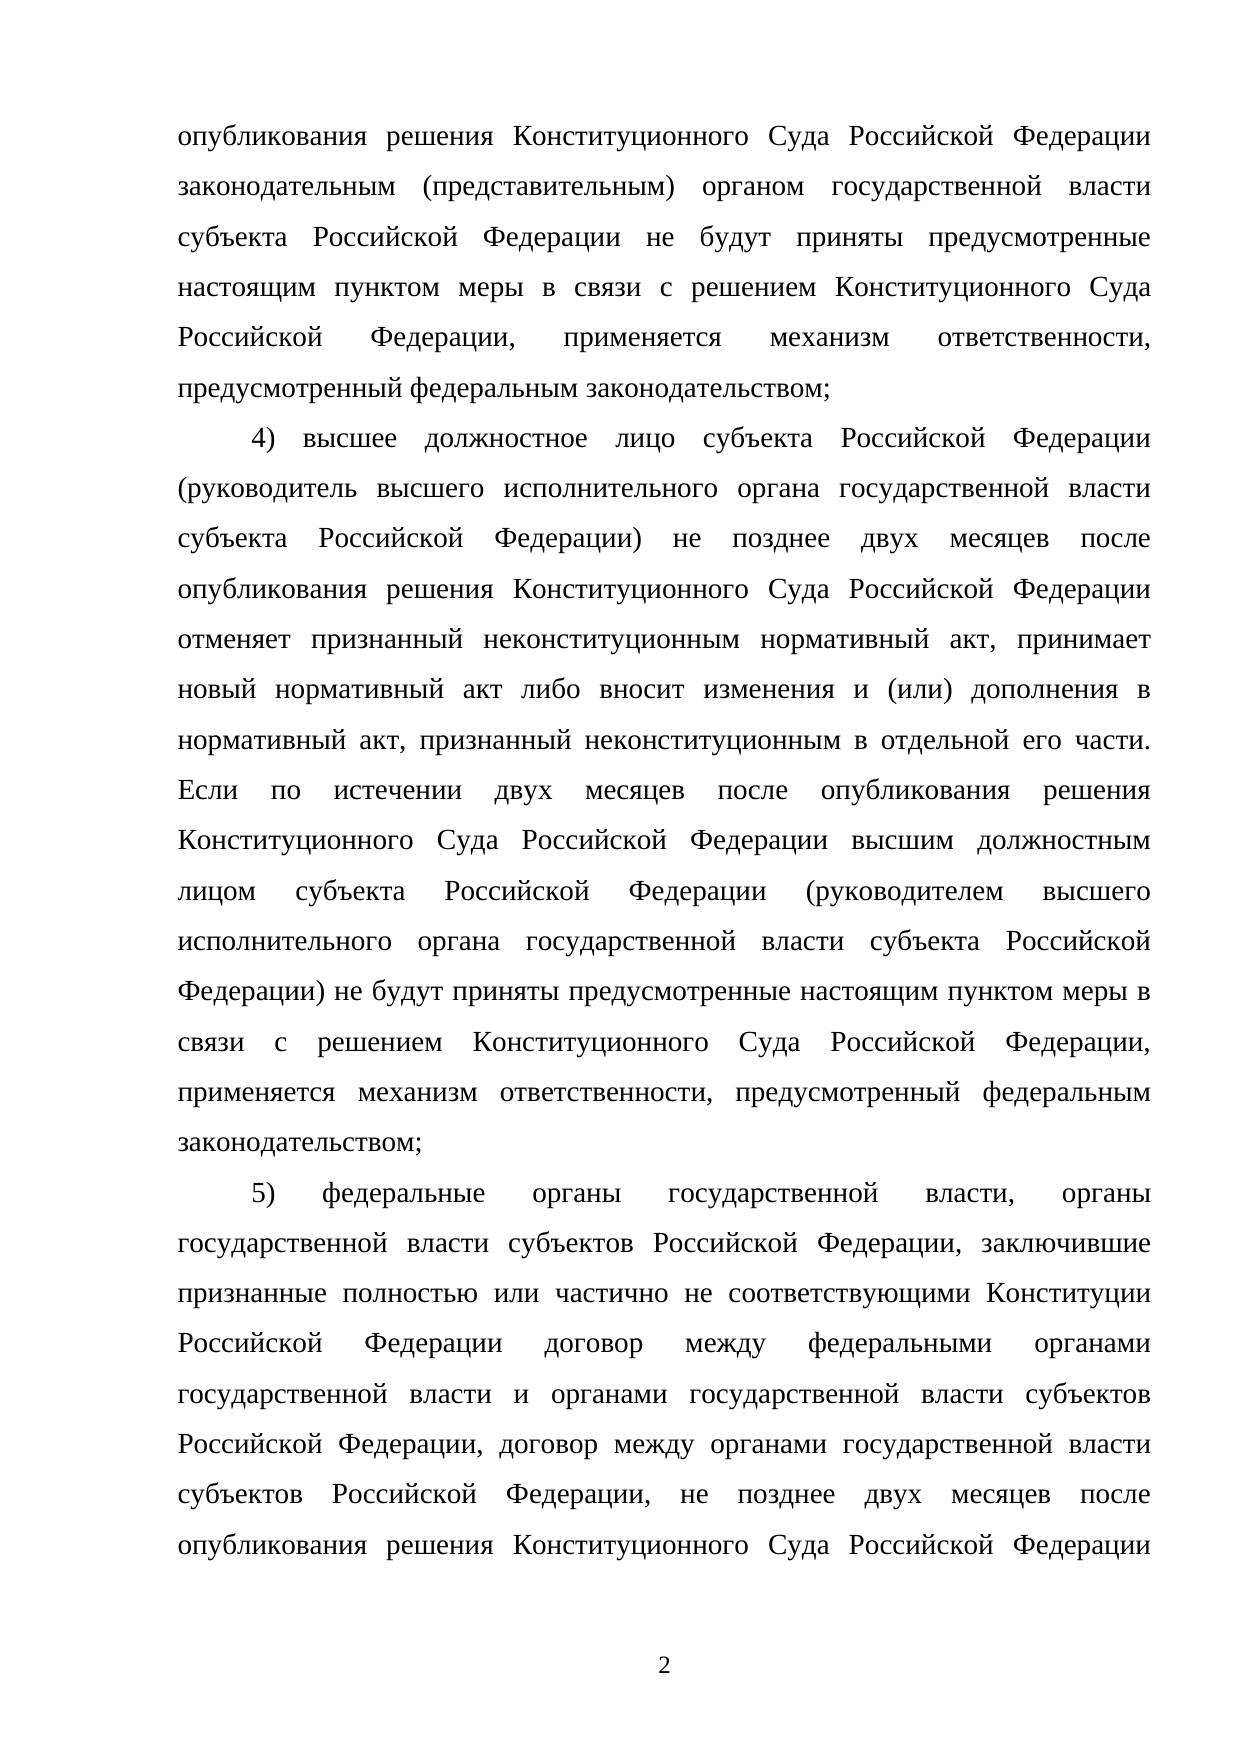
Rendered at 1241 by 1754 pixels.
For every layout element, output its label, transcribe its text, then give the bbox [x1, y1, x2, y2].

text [177, 1175, 1152, 1560]
text 4) высшее должностное лицо субъекта Российской Федерации (руководитель высшего исполнительного органа государственной власти субъекта Российской Федерации) не позднее двух месяцев после опубликования решения Конституционного Суда Российской Федерации отменяет признанный неконституционным нормативный акт, принимает новый нормативный акт либо вносит изменения и (или) дополнения в нормативный акт, признанный неконституционным в отдельной его части. Если по истечении двух месяцев после опубликования решения Конституционного Суда Российской Федерации высшим должностным лицом субъекта Российской Федерации (руководителем высшего исполнительного органа государственной власти субъекта Российской Федерации) не будут приняты предусмотренные настоящим пунктом меры в связи с решением Конституционного Суда Российской Федерации, применяется механизм ответственности, предусмотренный федеральным законодательством; [177, 420, 1152, 1158]
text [177, 118, 1152, 403]
